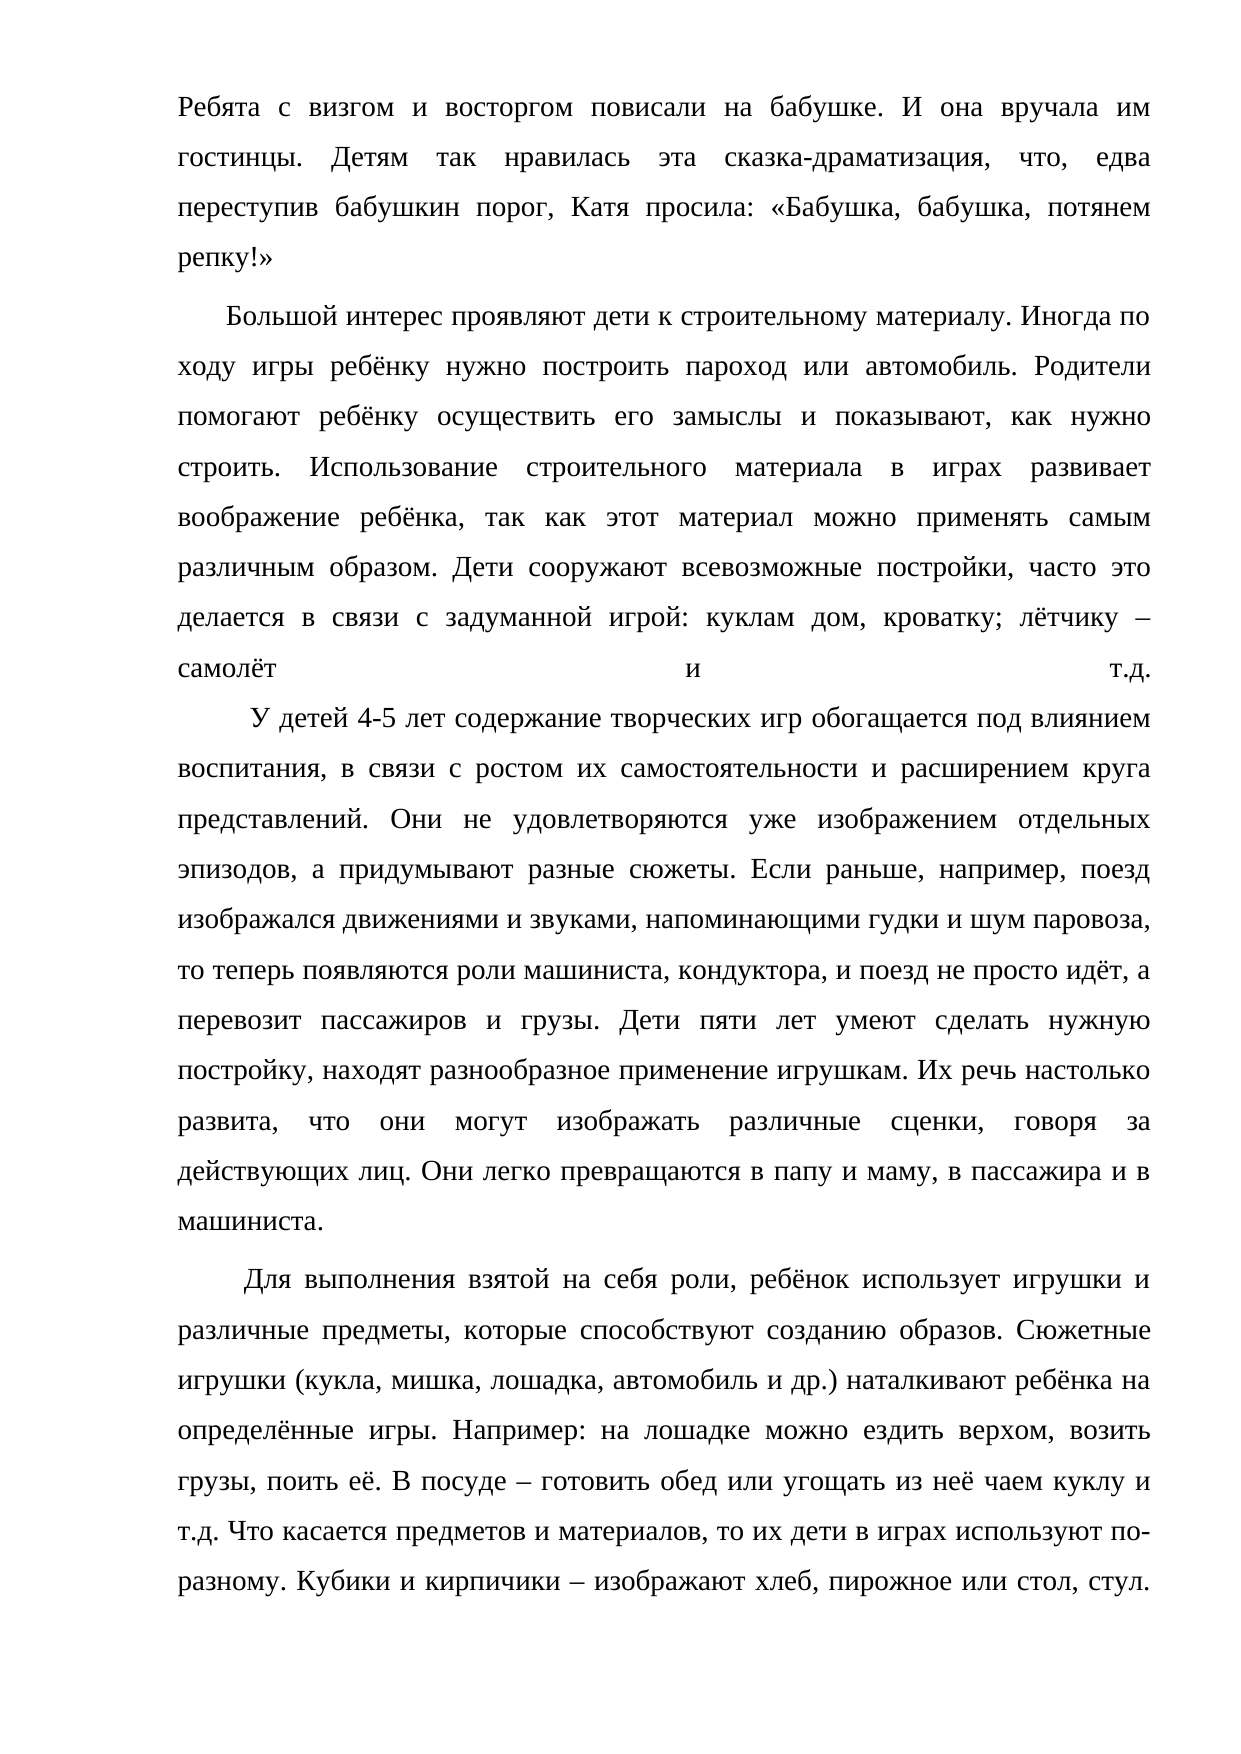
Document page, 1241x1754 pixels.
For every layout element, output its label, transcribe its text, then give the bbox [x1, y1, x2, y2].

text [177, 89, 1152, 273]
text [177, 1261, 1152, 1597]
text Большой интерес проявляют дети к строительному материалу. Иногда по ходу игры ребёнку нужно построить пароход или автомобиль. Родители помогают ребёнку осуществить его замыслы и показывают, как нужно строить. Использование строительного материала в играх развивает воображение ребёнка, так как этот материал можно применять самым различным образом. Дети сооружают всевозможные постройки, часто это делается в связи с задуманной игрой: куклам дом, кроватку; лётчику – самолёт и т.д. У детей 4-5 лет содержание творческих игр обогащается под влиянием воспитания, в связи с ростом их самостоятельности и расширением круга представлений. Они не удовлетворяются уже изображением отдельных эпизодов, а придумывают разные сюжеты. Если раньше, например, поезд изображался движениями и звуками, напоминающими гудки и шум паровоза, то теперь появляются роли машиниста, кондуктора, и поезд не просто идёт, а перевозит пассажиров и грузы. Дети пяти лет умеют сделать нужную постройку, находят разнообразное применение игрушкам. Их речь настолько развита, что они могут изображать различные сценки, говоря за действующих лиц. Они легко превращаются в папу и маму, в пассажира и в машиниста. [177, 298, 1152, 1237]
